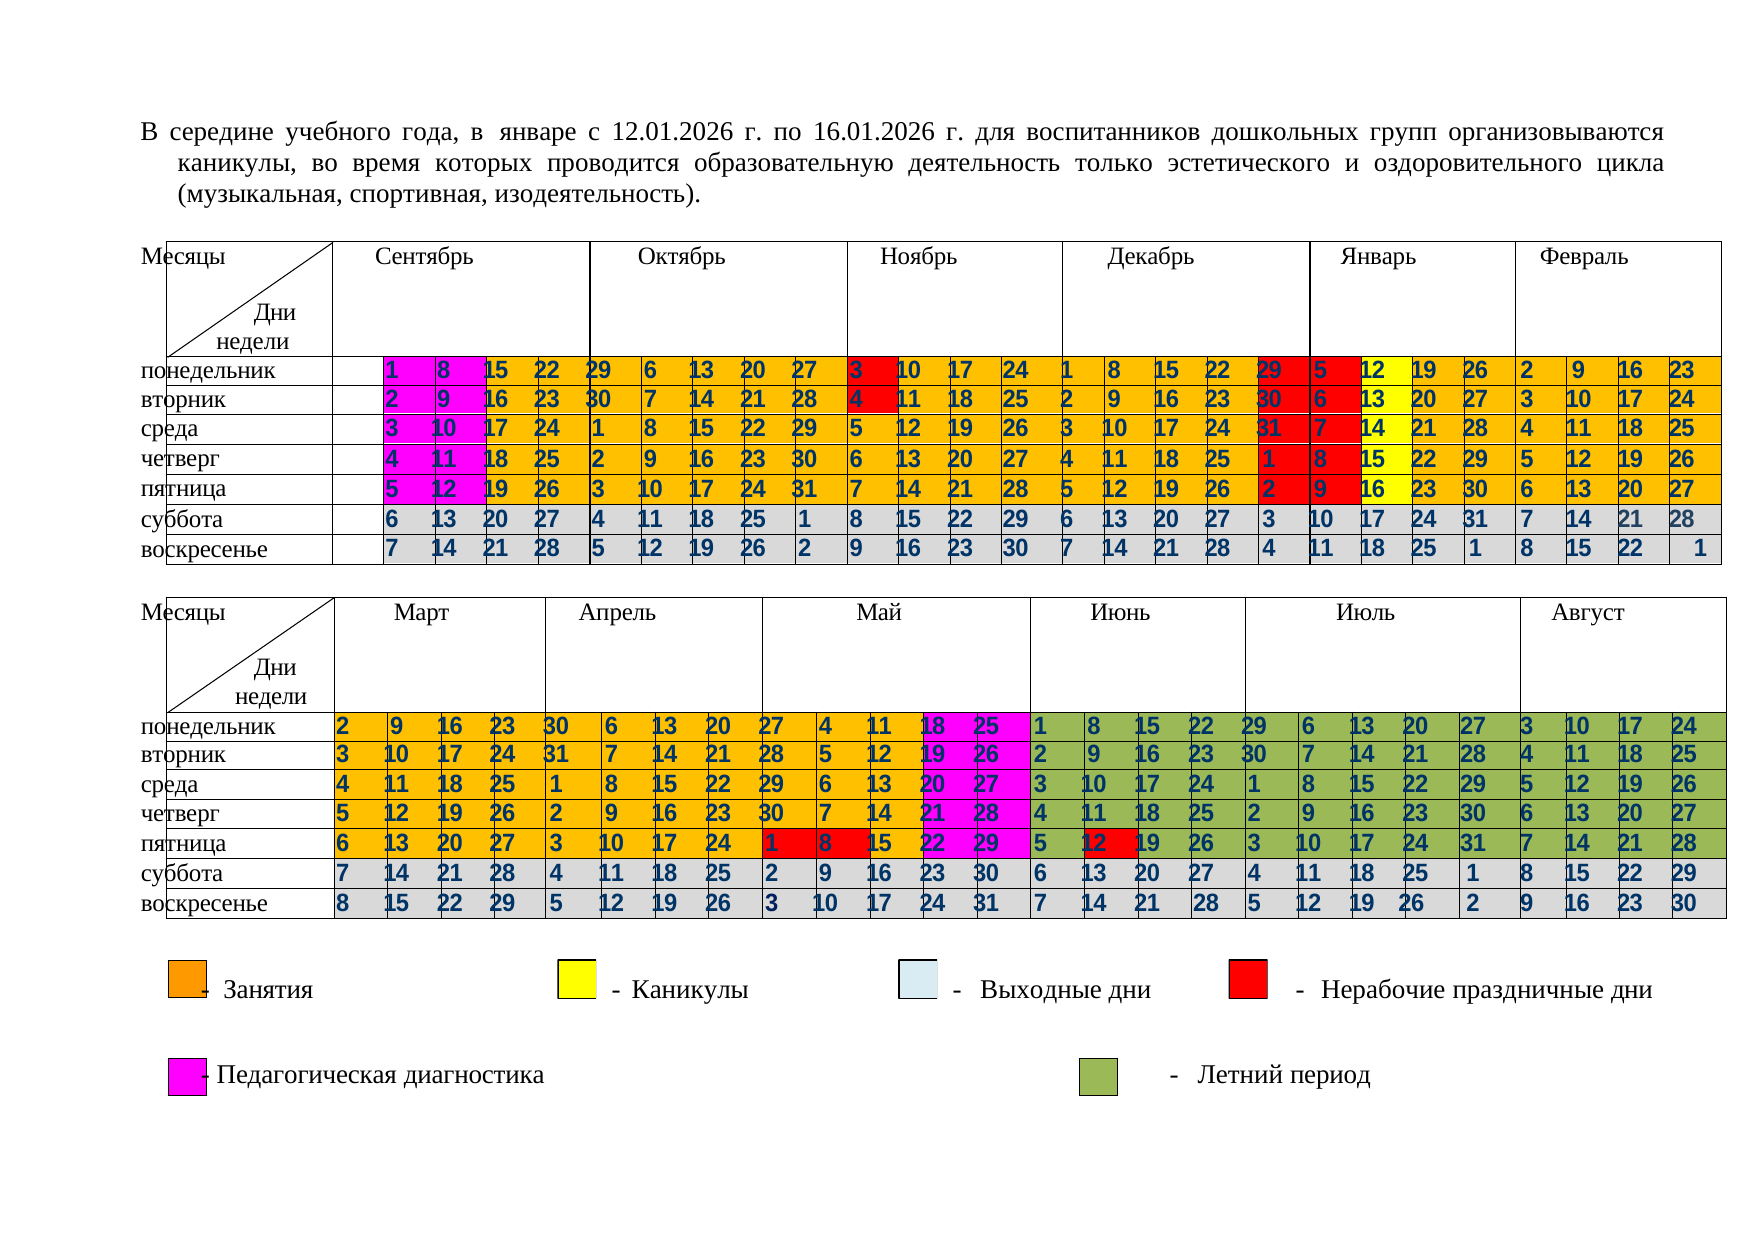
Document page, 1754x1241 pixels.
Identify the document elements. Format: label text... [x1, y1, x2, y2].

table_cell 9 [1299, 800, 1352, 828]
table_cell 7 [1299, 742, 1352, 769]
table_cell 13 [1362, 386, 1412, 413]
table_cell 12 [1362, 357, 1412, 385]
table_cell 4 [546, 859, 601, 888]
table_cell 7 [642, 386, 692, 413]
table_cell 24 [1670, 386, 1721, 413]
table_cell 29 [1673, 859, 1726, 888]
table_cell 9 [642, 445, 692, 474]
table_cell 9 [1521, 889, 1566, 918]
table_cell 14 [1362, 415, 1412, 443]
table_cell 14 [1353, 742, 1405, 769]
table_cell 22 [1208, 357, 1258, 385]
text В середине учебного года, в январе с 12.01.2026 г. по 16.01.2026 г. для воспитанников дошкольных групп организовываются каникулы, во время которых проводится образовательную деятельность только эстетического и оздоровительного цикла (музыкальная, спортивная, изодеятельность). [140, 115, 1666, 209]
table_cell 20 [442, 829, 494, 858]
table_cell 7 [1031, 889, 1084, 918]
table_cell [333, 475, 383, 504]
table_cell 13 [871, 770, 923, 799]
table_cell 14 [1105, 535, 1155, 563]
table_cell 24 [1406, 829, 1459, 858]
table_cell 8 [642, 415, 692, 443]
table_cell 18 [1619, 415, 1669, 443]
table_cell 15 [899, 505, 950, 534]
table_cell 18 [924, 713, 977, 741]
table_cell 1 [591, 415, 641, 443]
table_cell 4 [1516, 415, 1566, 443]
table_cell 26 [1208, 475, 1258, 504]
table_cell 9 [1085, 742, 1138, 769]
text - Занятия - Каникулы - Выходные дни - Нерабочие праздничные дни [201, 959, 1739, 1004]
table_cell 1 [384, 357, 435, 385]
table_cell 5 [384, 475, 435, 504]
table_cell 31 [1259, 415, 1309, 443]
table_cell 22 [442, 889, 494, 918]
table_cell 15 [1156, 357, 1207, 385]
table_header Март [335, 598, 545, 712]
table_cell 3 [546, 829, 601, 858]
table_cell 18 [1139, 800, 1191, 828]
table_cell 13 [1567, 475, 1618, 504]
table_header Месяцы Дни недели [167, 242, 332, 356]
table_cell 26 [745, 535, 795, 563]
table_cell 3 [591, 475, 641, 504]
table_cell 26 [1673, 770, 1726, 799]
table_cell 3 [1031, 770, 1084, 799]
table_cell 13 [436, 505, 486, 534]
table_cell 6 [817, 770, 870, 799]
table_cell 15 [1353, 770, 1405, 799]
table_cell 27 [763, 713, 816, 741]
table_cell 14 [436, 535, 486, 563]
table_cell 4 [1031, 800, 1084, 828]
table_cell 9 [388, 713, 441, 741]
table_cell 24 [495, 742, 545, 769]
table_cell 27 [1208, 505, 1258, 534]
table_cell 29 [495, 889, 545, 918]
table_cell 7 [848, 475, 898, 504]
table_cell 23 [1670, 357, 1721, 385]
table_cell 19 [1139, 829, 1191, 858]
table_cell 15 [871, 829, 923, 858]
table_cell 24 [1673, 713, 1726, 741]
picture [1228, 959, 1268, 999]
table_cell 24 [709, 829, 762, 858]
table_cell 14 [871, 800, 923, 828]
table_cell 4 [848, 386, 898, 413]
table_cell 14 [388, 859, 441, 888]
table_cell 1 [1031, 713, 1084, 741]
table_cell 10 [436, 415, 486, 443]
table_cell четверг [167, 800, 334, 828]
table_cell 19 [656, 889, 708, 918]
table_cell 30 [546, 713, 601, 741]
table_cell 29 [763, 770, 816, 799]
table_cell суббота [167, 505, 332, 534]
table_cell 5 [1031, 829, 1084, 858]
table_cell 5 [1063, 475, 1104, 504]
table_cell 27 [495, 829, 545, 858]
text - Педагогическая диагностика - Летний период [201, 1058, 1739, 1089]
table_cell 12 [1085, 829, 1138, 858]
table_cell 8 [1085, 713, 1138, 741]
table_header Сентябрь [333, 242, 589, 356]
table_cell 14 [656, 742, 708, 769]
table_cell 24 [924, 889, 977, 918]
table_cell 29 [591, 357, 641, 385]
table_cell 23 [745, 445, 795, 474]
table_cell 12 [899, 415, 950, 443]
table_cell 23 [1208, 386, 1258, 413]
table_cell 16 [1362, 475, 1412, 504]
table_cell 29 [1246, 713, 1298, 741]
table_cell 17 [951, 357, 1001, 385]
table_cell 9 [848, 535, 898, 563]
table_cell 7 [1516, 505, 1566, 534]
table_cell 20 [1620, 800, 1672, 828]
table_cell 4 [335, 770, 387, 799]
table_cell 12 [1299, 889, 1352, 918]
table_cell воскресенье [167, 535, 332, 563]
table_cell 10 [642, 475, 692, 504]
table_cell 21 [442, 859, 494, 888]
table_cell 16 [1353, 800, 1405, 828]
table_cell 6 [335, 829, 387, 858]
table_cell 1 [1246, 770, 1298, 799]
table_cell 10 [1105, 415, 1155, 443]
table_cell 20 [924, 770, 977, 799]
table_cell 6 [384, 505, 435, 534]
table_cell 27 [1673, 800, 1726, 828]
table_cell воскресенье [167, 889, 334, 918]
table_cell 28 [763, 742, 816, 769]
table_cell 21 [1619, 505, 1669, 534]
table_cell 5 [591, 535, 641, 563]
table_cell 27 [1670, 475, 1721, 504]
table_cell 21 [487, 535, 538, 563]
table_cell 20 [1156, 505, 1207, 534]
table_cell 14 [1567, 829, 1619, 858]
table_cell 5 [817, 742, 870, 769]
table_cell 25 [709, 859, 762, 888]
table_cell 25 [1673, 742, 1726, 769]
table_cell 2 [1259, 475, 1309, 504]
table_cell пятница [167, 829, 334, 858]
table_cell 30 [796, 445, 847, 474]
table_cell 15 [693, 415, 744, 443]
table_cell 14 [1085, 889, 1138, 918]
table_cell 10 [817, 889, 870, 918]
table_cell 26 [709, 889, 762, 918]
table_cell 15 [388, 889, 441, 918]
table_cell 9 [602, 800, 655, 828]
table_cell 28 [1208, 535, 1258, 563]
table_cell 23 [1192, 742, 1245, 769]
table_cell 20 [1406, 713, 1459, 741]
table_cell 20 [1619, 475, 1669, 504]
table_cell 7 [1311, 415, 1361, 443]
table_cell 11 [436, 445, 486, 474]
table_cell 26 [1002, 415, 1062, 443]
table_cell 25 [495, 770, 545, 799]
table_cell 13 [388, 829, 441, 858]
table_cell 16 [656, 800, 708, 828]
table_cell 28 [1673, 829, 1726, 858]
table_cell 2 [796, 535, 847, 563]
table_cell 27 [1460, 713, 1520, 741]
table_cell 8 [1516, 535, 1566, 563]
table_cell 17 [1156, 415, 1207, 443]
table_cell 28 [539, 535, 589, 563]
table_cell 6 [848, 445, 898, 474]
table_cell 17 [487, 415, 538, 443]
table_cell 6 [1521, 800, 1566, 828]
table_cell понедельник [167, 357, 332, 385]
table_cell 23 [951, 535, 1001, 563]
table_cell 19 [951, 415, 1001, 443]
table_cell 28 [495, 859, 545, 888]
table_cell 21 [745, 386, 795, 413]
table_cell 30 [1002, 535, 1062, 563]
table_cell 18 [693, 505, 744, 534]
table_cell 18 [1353, 859, 1405, 888]
table_cell 16 [1156, 386, 1207, 413]
table_header Июль [1246, 598, 1520, 712]
table_cell 11 [388, 770, 441, 799]
table_cell 25 [539, 445, 589, 474]
table_cell 26 [978, 742, 1030, 769]
picture [898, 959, 938, 999]
table_cell 15 [1567, 535, 1618, 563]
table_cell 6 [1516, 475, 1566, 504]
table_cell 8 [1299, 770, 1352, 799]
table_cell 7 [384, 535, 435, 563]
table_cell 24 [1208, 415, 1258, 443]
table_cell 9 [436, 386, 486, 413]
table_cell 12 [1567, 770, 1619, 799]
table_cell 6 [1299, 713, 1352, 741]
table_header Июнь [1031, 598, 1245, 712]
table_header Месяцы Дни недели [167, 598, 334, 712]
table_cell 8 [817, 829, 870, 858]
table_cell [333, 386, 383, 413]
table_cell 11 [871, 713, 923, 741]
table_cell 15 [1567, 859, 1619, 888]
table_cell 26 [1465, 357, 1515, 385]
table_cell [333, 415, 383, 443]
table_cell 17 [871, 889, 923, 918]
table_cell 3 [384, 415, 435, 443]
table_cell 21 [1406, 742, 1459, 769]
table_cell 27 [796, 357, 847, 385]
table_cell 5 [1246, 889, 1298, 918]
table_cell 31 [978, 889, 1030, 918]
table_cell 6 [1311, 386, 1361, 413]
table_cell 10 [899, 357, 950, 385]
table_cell 3 [335, 742, 387, 769]
table_cell 21 [1413, 415, 1464, 443]
table_cell 17 [693, 475, 744, 504]
table_cell 10 [602, 829, 655, 858]
table_cell 23 [1406, 800, 1459, 828]
table_cell 29 [978, 829, 1030, 858]
table_cell 7 [602, 742, 655, 769]
table_cell 12 [602, 889, 655, 918]
table_cell 20 [951, 445, 1001, 474]
table_header Август [1521, 598, 1726, 712]
table_cell 9 [1567, 357, 1618, 385]
table_cell 17 [1619, 386, 1669, 413]
table_cell 25 [1406, 859, 1459, 888]
table_cell 11 [1105, 445, 1155, 474]
table_cell 22 [1192, 713, 1245, 741]
table_cell 13 [656, 713, 708, 741]
table_cell 2 [546, 800, 601, 828]
table_cell 18 [1620, 742, 1672, 769]
table_cell [333, 535, 383, 563]
table_cell 21 [924, 800, 977, 828]
table_cell 11 [1299, 859, 1352, 888]
table_cell 10 [388, 742, 441, 769]
table_cell вторник [167, 386, 332, 413]
table_cell 20 [487, 505, 538, 534]
table_cell 1 [1465, 535, 1515, 563]
table_cell 18 [1156, 445, 1207, 474]
table_cell 10 [1085, 770, 1138, 799]
table_cell 25 [1208, 445, 1258, 474]
table_cell понедельник [167, 713, 334, 741]
table_cell 25 [1002, 386, 1062, 413]
table_cell 1 [796, 505, 847, 534]
table_cell 17 [1353, 829, 1405, 858]
table_cell 13 [1105, 505, 1155, 534]
table_cell 11 [602, 859, 655, 888]
table_cell 22 [1619, 535, 1669, 563]
table_cell 8 [602, 770, 655, 799]
table_cell 26 [1406, 889, 1459, 918]
table_header Октябрь [591, 242, 847, 356]
table_cell 30 [1259, 386, 1309, 413]
table_cell 1 [1063, 357, 1104, 385]
table_cell 11 [899, 386, 950, 413]
table_cell 10 [1299, 829, 1352, 858]
table_cell 24 [1413, 505, 1464, 534]
table_cell 4 [1521, 742, 1566, 769]
table_cell 11 [1311, 535, 1361, 563]
table_cell 11 [1085, 800, 1138, 828]
table_cell 25 [1670, 415, 1721, 443]
table_cell 22 [951, 505, 1001, 534]
table_cell 16 [899, 535, 950, 563]
table_cell 23 [539, 386, 589, 413]
table_cell 25 [978, 713, 1030, 741]
table_cell 15 [1139, 713, 1191, 741]
table_cell 31 [1460, 829, 1520, 858]
table_cell 29 [1259, 357, 1309, 385]
table_cell 2 [591, 445, 641, 474]
table_cell 13 [899, 445, 950, 474]
table_cell 19 [442, 800, 494, 828]
table_cell 1 [763, 829, 816, 858]
table_cell 12 [388, 800, 441, 828]
table_cell 7 [817, 800, 870, 828]
table_cell 28 [1002, 475, 1062, 504]
table_cell 15 [656, 770, 708, 799]
table_cell 8 [848, 505, 898, 534]
table_cell 2 [1063, 386, 1104, 413]
table_cell 30 [763, 800, 816, 828]
table_cell 18 [487, 445, 538, 474]
table_cell 28 [1192, 889, 1245, 918]
table_cell 30 [978, 859, 1030, 888]
table_cell 3 [1516, 386, 1566, 413]
table_cell 29 [1460, 770, 1520, 799]
table_cell 7 [1521, 829, 1566, 858]
table_cell 19 [1413, 357, 1464, 385]
table_cell 12 [1105, 475, 1155, 504]
table_cell среда [167, 415, 332, 443]
table_cell 19 [924, 742, 977, 769]
table_cell 9 [1105, 386, 1155, 413]
table_cell 30 [591, 386, 641, 413]
table_header Январь [1311, 242, 1515, 356]
table_cell 1 [1670, 535, 1721, 563]
table_header Ноябрь [848, 242, 1062, 356]
table_cell 8 [1311, 445, 1361, 474]
table_cell 28 [1465, 415, 1515, 443]
table_cell 29 [1465, 445, 1515, 474]
table_cell суббота [167, 859, 334, 888]
table_cell 26 [1670, 445, 1721, 474]
table_header Апрель [546, 598, 762, 712]
table_cell [333, 505, 383, 534]
table_cell 3 [1063, 415, 1104, 443]
table_cell 25 [1413, 535, 1464, 563]
table_cell 1 [546, 770, 601, 799]
table_cell 16 [1619, 357, 1669, 385]
table_cell 21 [709, 742, 762, 769]
table_cell 19 [487, 475, 538, 504]
table_cell 2 [335, 713, 387, 741]
table_cell 26 [495, 800, 545, 828]
table_cell 28 [978, 800, 1030, 828]
table_cell 19 [1353, 889, 1405, 918]
table_cell 21 [1156, 535, 1207, 563]
table_cell 13 [693, 357, 744, 385]
table_cell 8 [1521, 859, 1566, 888]
table_cell 20 [745, 357, 795, 385]
table_cell среда [167, 770, 334, 799]
table_cell 22 [709, 770, 762, 799]
table_cell 4 [1246, 859, 1298, 888]
table_cell 2 [1246, 800, 1298, 828]
table_cell 21 [951, 475, 1001, 504]
table_cell 30 [1460, 800, 1520, 828]
table_cell 31 [546, 742, 601, 769]
table_cell четверг [167, 445, 332, 474]
table_cell 5 [335, 800, 387, 828]
table_cell 5 [1311, 357, 1361, 385]
table_cell 27 [978, 770, 1030, 799]
table_cell 22 [1413, 445, 1464, 474]
table_cell 12 [1567, 445, 1618, 474]
table_cell 19 [1619, 445, 1669, 474]
table_cell 2 [763, 859, 816, 888]
table_cell 16 [442, 713, 494, 741]
table_cell 19 [693, 535, 744, 563]
table_header Декабрь [1063, 242, 1309, 356]
table_cell 22 [1620, 859, 1672, 888]
table_cell 23 [1413, 475, 1464, 504]
table_cell 11 [1567, 742, 1619, 769]
table_cell 27 [1192, 859, 1245, 888]
table_cell 21 [1620, 829, 1672, 858]
table_cell 16 [871, 859, 923, 888]
table_cell 5 [1516, 445, 1566, 474]
table_cell 6 [1063, 505, 1104, 534]
table_cell 11 [1567, 415, 1618, 443]
table_cell 22 [924, 829, 977, 858]
table_cell 24 [1002, 357, 1062, 385]
table_cell 14 [1567, 505, 1618, 534]
table_cell 20 [1139, 859, 1191, 888]
table_cell 8 [436, 357, 486, 385]
table_cell 23 [495, 713, 545, 741]
table_cell [333, 357, 383, 385]
table_cell 17 [1620, 713, 1672, 741]
table_header Февраль [1516, 242, 1721, 356]
table_cell 27 [1465, 386, 1515, 413]
table_cell 13 [1567, 800, 1619, 828]
table_cell 3 [763, 889, 816, 918]
table_cell пятница [167, 475, 332, 504]
table_cell 4 [817, 713, 870, 741]
table_cell 22 [539, 357, 589, 385]
picture [557, 959, 597, 999]
table_cell 15 [1362, 445, 1412, 474]
table_cell 11 [642, 505, 692, 534]
table_cell 4 [591, 505, 641, 534]
table_cell 14 [899, 475, 950, 504]
table_cell 27 [1002, 445, 1062, 474]
table_cell 29 [796, 415, 847, 443]
table_cell 5 [546, 889, 601, 918]
table_cell 23 [709, 800, 762, 828]
table_cell 2 [1516, 357, 1566, 385]
table_cell 2 [1031, 742, 1084, 769]
table_cell 17 [442, 742, 494, 769]
table_cell 26 [539, 475, 589, 504]
table_cell 2 [384, 386, 435, 413]
table_cell 30 [1246, 742, 1298, 769]
table_cell 27 [539, 505, 589, 534]
table_cell 24 [539, 415, 589, 443]
table_cell 1 [1460, 859, 1520, 888]
table_cell 3 [1259, 505, 1309, 534]
table_cell 6 [1031, 859, 1084, 888]
table_cell 4 [384, 445, 435, 474]
table_cell 29 [1002, 505, 1062, 534]
table_cell 16 [1139, 742, 1191, 769]
table_cell 15 [487, 357, 538, 385]
table_header Май [763, 598, 1030, 712]
table_cell 18 [442, 770, 494, 799]
table_cell 7 [1063, 535, 1104, 563]
table_cell 16 [487, 386, 538, 413]
table_cell 28 [796, 386, 847, 413]
table_cell 21 [1139, 889, 1191, 918]
table_cell 25 [745, 505, 795, 534]
table_cell 10 [1311, 505, 1361, 534]
table_cell 17 [656, 829, 708, 858]
table_cell 23 [924, 859, 977, 888]
table_cell 20 [1413, 386, 1464, 413]
table_cell 9 [1311, 475, 1361, 504]
table_cell 18 [1362, 535, 1412, 563]
table_cell 18 [656, 859, 708, 888]
table_cell 12 [642, 535, 692, 563]
table_cell 31 [796, 475, 847, 504]
table_cell вторник [167, 742, 334, 769]
table_cell 4 [1063, 445, 1104, 474]
table_cell 24 [745, 475, 795, 504]
table_cell 28 [1670, 505, 1721, 534]
table_cell 8 [1105, 357, 1155, 385]
table_cell 4 [1259, 535, 1309, 563]
table_cell 16 [1567, 889, 1619, 918]
table_cell 10 [1567, 713, 1619, 741]
table_cell 5 [1521, 770, 1566, 799]
table_cell 3 [848, 357, 898, 385]
table_cell 20 [709, 713, 762, 741]
table_cell [333, 445, 383, 474]
table_cell 6 [642, 357, 692, 385]
table_cell 13 [1353, 713, 1405, 741]
table_cell 28 [1460, 742, 1520, 769]
table_cell 2 [1460, 889, 1520, 918]
table_cell 16 [693, 445, 744, 474]
table_cell 17 [1362, 505, 1412, 534]
table_cell 19 [1620, 770, 1672, 799]
table_cell 23 [1620, 889, 1672, 918]
table_cell 3 [1521, 713, 1566, 741]
table_cell 1 [1259, 445, 1309, 474]
table_cell 26 [1192, 829, 1245, 858]
table_cell 9 [817, 859, 870, 888]
table_cell 8 [335, 889, 387, 918]
table_cell 30 [1673, 889, 1726, 918]
table_cell 12 [436, 475, 486, 504]
table_cell 13 [1085, 859, 1138, 888]
table_cell 6 [602, 713, 655, 741]
table_cell 10 [1567, 386, 1618, 413]
table_cell 18 [951, 386, 1001, 413]
table_cell 14 [693, 386, 744, 413]
table_cell 30 [1465, 475, 1515, 504]
table_cell 22 [1406, 770, 1459, 799]
table_cell 25 [1192, 800, 1245, 828]
table_cell 22 [745, 415, 795, 443]
table_cell 7 [335, 859, 387, 888]
table_cell 12 [871, 742, 923, 769]
table_cell 17 [1139, 770, 1191, 799]
table_cell 31 [1465, 505, 1515, 534]
table_cell 24 [1192, 770, 1245, 799]
table_cell 5 [848, 415, 898, 443]
table_cell 19 [1156, 475, 1207, 504]
table_cell 3 [1246, 829, 1298, 858]
